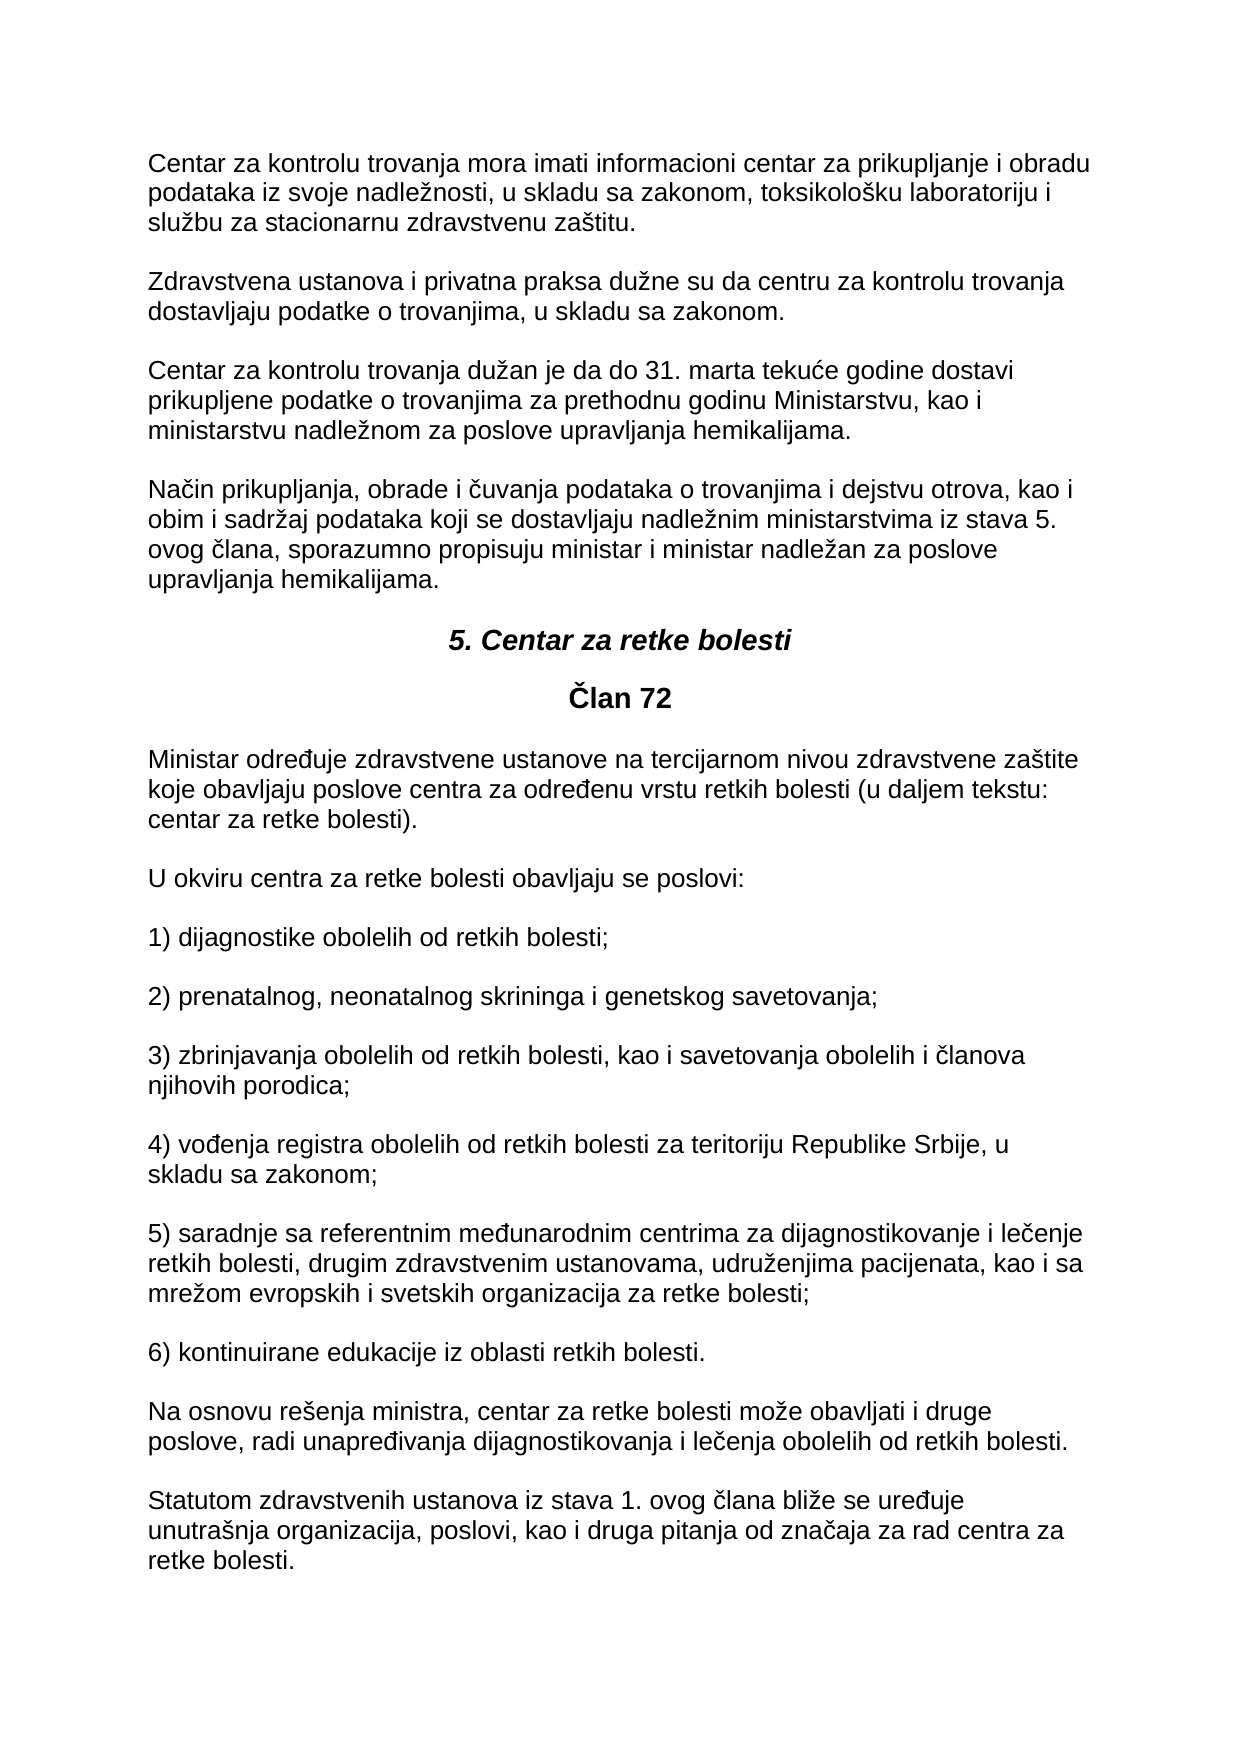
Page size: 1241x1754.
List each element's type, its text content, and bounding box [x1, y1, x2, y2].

text 4) vođenja registra obolelih od retkih bolesti za teritoriju Republike Srbije, u skladu sa zakonom; [148, 1129, 1093, 1189]
text Centar za kontrolu trovanja dužan je da do 31. marta tekuće godine dostavi prikupljene podatke o trovanjima za prethodnu godinu Ministarstvu, kao i ministarstvu nadležnom za poslove upravljanja hemikalijama. [148, 355, 1093, 445]
text Zdravstvena ustanova i privatna praksa dužne su da centru za kontrolu trovanja dostavljaju podatke o trovanjima, u skladu sa zakonom. [148, 266, 1093, 326]
text 2) prenatalnog, neonatalnog skrininga i genetskog savetovanja; [148, 981, 1093, 1011]
text 3) zbrinjavanja obolelih od retkih bolesti, kao i savetovanja obolelih i članova njihovih porodica; [148, 1040, 1093, 1100]
text U okviru centra za retke bolesti obavljaju se poslovi: [148, 863, 1093, 893]
text 5) saradnje sa referentnim međunarodnim centrima za dijagnostikovanje i lečenje retkih bolesti, drugim zdravstvenim ustanovama, udruženjima pacijenata, kao i sa mrežom evropskih i svetskih organizacija za retke bolesti; [148, 1218, 1093, 1308]
text Ministar određuje zdravstvene ustanove na tercijarnom nivou zdravstvene zaštite koje obavljaju poslove centra za određenu vrstu retkih bolesti (u daljem tekstu: centar za retke bolesti). [148, 744, 1093, 834]
text 1) dijagnostike obolelih od retkih bolesti; [148, 922, 1093, 952]
text 5. Centar za retke bolesti [148, 623, 1093, 657]
text Statutom zdravstvenih ustanova iz stava 1. ovog člana bliže se uređuje unutrašnja organizacija, poslovi, kao i druga pitanja od značaja za rad centra za retke bolesti. [148, 1485, 1093, 1575]
text Član 72 [148, 682, 1093, 715]
text Na osnovu rešenja ministra, centar za retke bolesti može obavljati i druge poslove, radi unapređivanja dijagnostikovanja i lečenja obolelih od retkih bolesti. [148, 1396, 1093, 1456]
text 6) kontinuirane edukacije iz oblasti retkih bolesti. [148, 1337, 1093, 1367]
text Način prikupljanja, obrade i čuvanja podataka o trovanjima i dejstvu otrova, kao i obim i sadržaj podataka koji se dostavljaju nadležnim ministarstvima iz stava 5. ovog člana, sporazumno propisuju ministar i ministar nadležan za poslove upravljanja hemikalijama. [148, 474, 1093, 594]
text Centar za kontrolu trovanja mora imati informacioni centar za prikupljanje i obradu podataka iz svoje nadležnosti, u skladu sa zakonom, toksikološku laboratoriju i službu za stacionarnu zdravstvenu zaštitu. [148, 148, 1093, 237]
